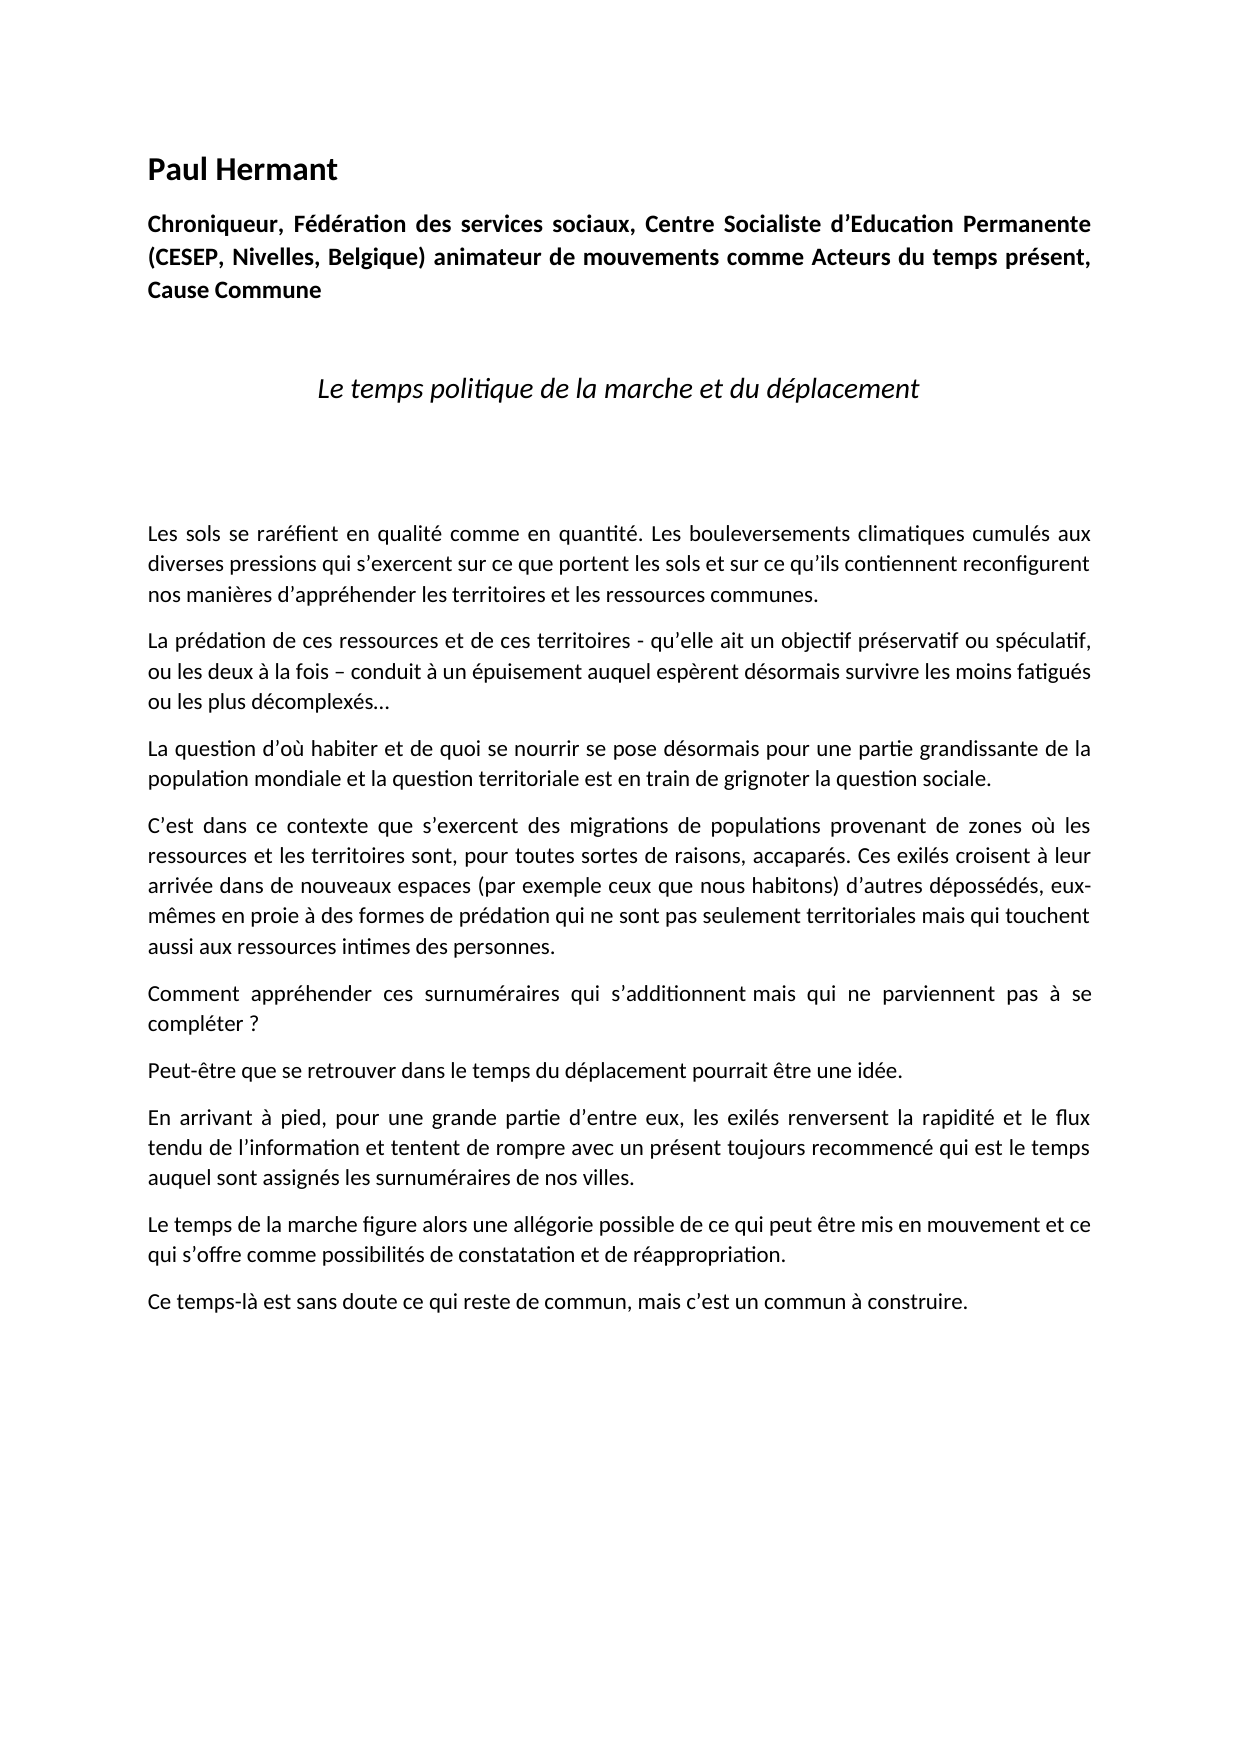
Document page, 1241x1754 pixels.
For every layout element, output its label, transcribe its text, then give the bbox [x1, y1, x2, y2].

text Peut-être que se retrouver dans le temps du déplacement pourrait être une idée. [148, 1056, 1093, 1084]
text La question d’où habiter et de quoi se nourrir se pose désormais pour une partie grandissante de la population mondiale et la question territoriale est en train de grignoter la question sociale. [148, 734, 1093, 792]
text Chroniqueur, Fédération des services sociaux, Centre Socialiste d’Education Permanente (CESEP, Nivelles, Belgique) animateur de mouvements comme Acteurs du temps présent, Cause Commune [148, 208, 1093, 304]
text Ce temps-là est sans doute ce qui reste de commun, mais c’est un commun à construire. [148, 1287, 1093, 1315]
text Le temps de la marche figure alors une allégorie possible de ce qui peut être mis en mouvement et ce qui s’offre comme possibilités de constatation et de réappropriation. [148, 1210, 1093, 1268]
text Comment appréhender ces surnuméraires qui s’additionnent mais qui ne parviennent pas à se compléter ? [148, 979, 1093, 1037]
text C’est dans ce contexte que s’exercent des migrations de populations provenant de zones où les ressources et les territoires sont, pour toutes sortes de raisons, accaparés. Ces exilés croisent à leur arrivée dans de nouveaux espaces (par exemple ceux que nous habitons) d’autres dépossédés, eux-mêmes en proie à des formes de prédation qui ne sont pas seulement territoriales mais qui touchent aussi aux ressources intimes des personnes. [148, 811, 1093, 960]
text Paul Hermant [148, 148, 1093, 188]
text Les sols se raréfient en qualité comme en quantité. Les bouleversements climatiques cumulés aux diverses pressions qui s’exercent sur ce que portent les sols et sur ce qu’ils contiennent reconfigurent nos manières d’appréhender les territoires et les ressources communes. [148, 519, 1093, 608]
text Le temps politique de la marche et du déplacement [148, 371, 1093, 406]
text La prédation de ces ressources et de ces territoires - qu’elle ait un objectif préservatif ou spéculatif, ou les deux à la fois – conduit à un épuisement auquel espèrent désormais survivre les moins fatigués ou les plus décomplexés… [148, 627, 1093, 715]
text En arrivant à pied, pour une grande partie d’entre eux, les exilés renversent la rapidité et le flux tendu de l’information et tentent de rompre avec un présent toujours recommencé qui est le temps auquel sont assignés les surnuméraires de nos villes. [148, 1103, 1093, 1191]
